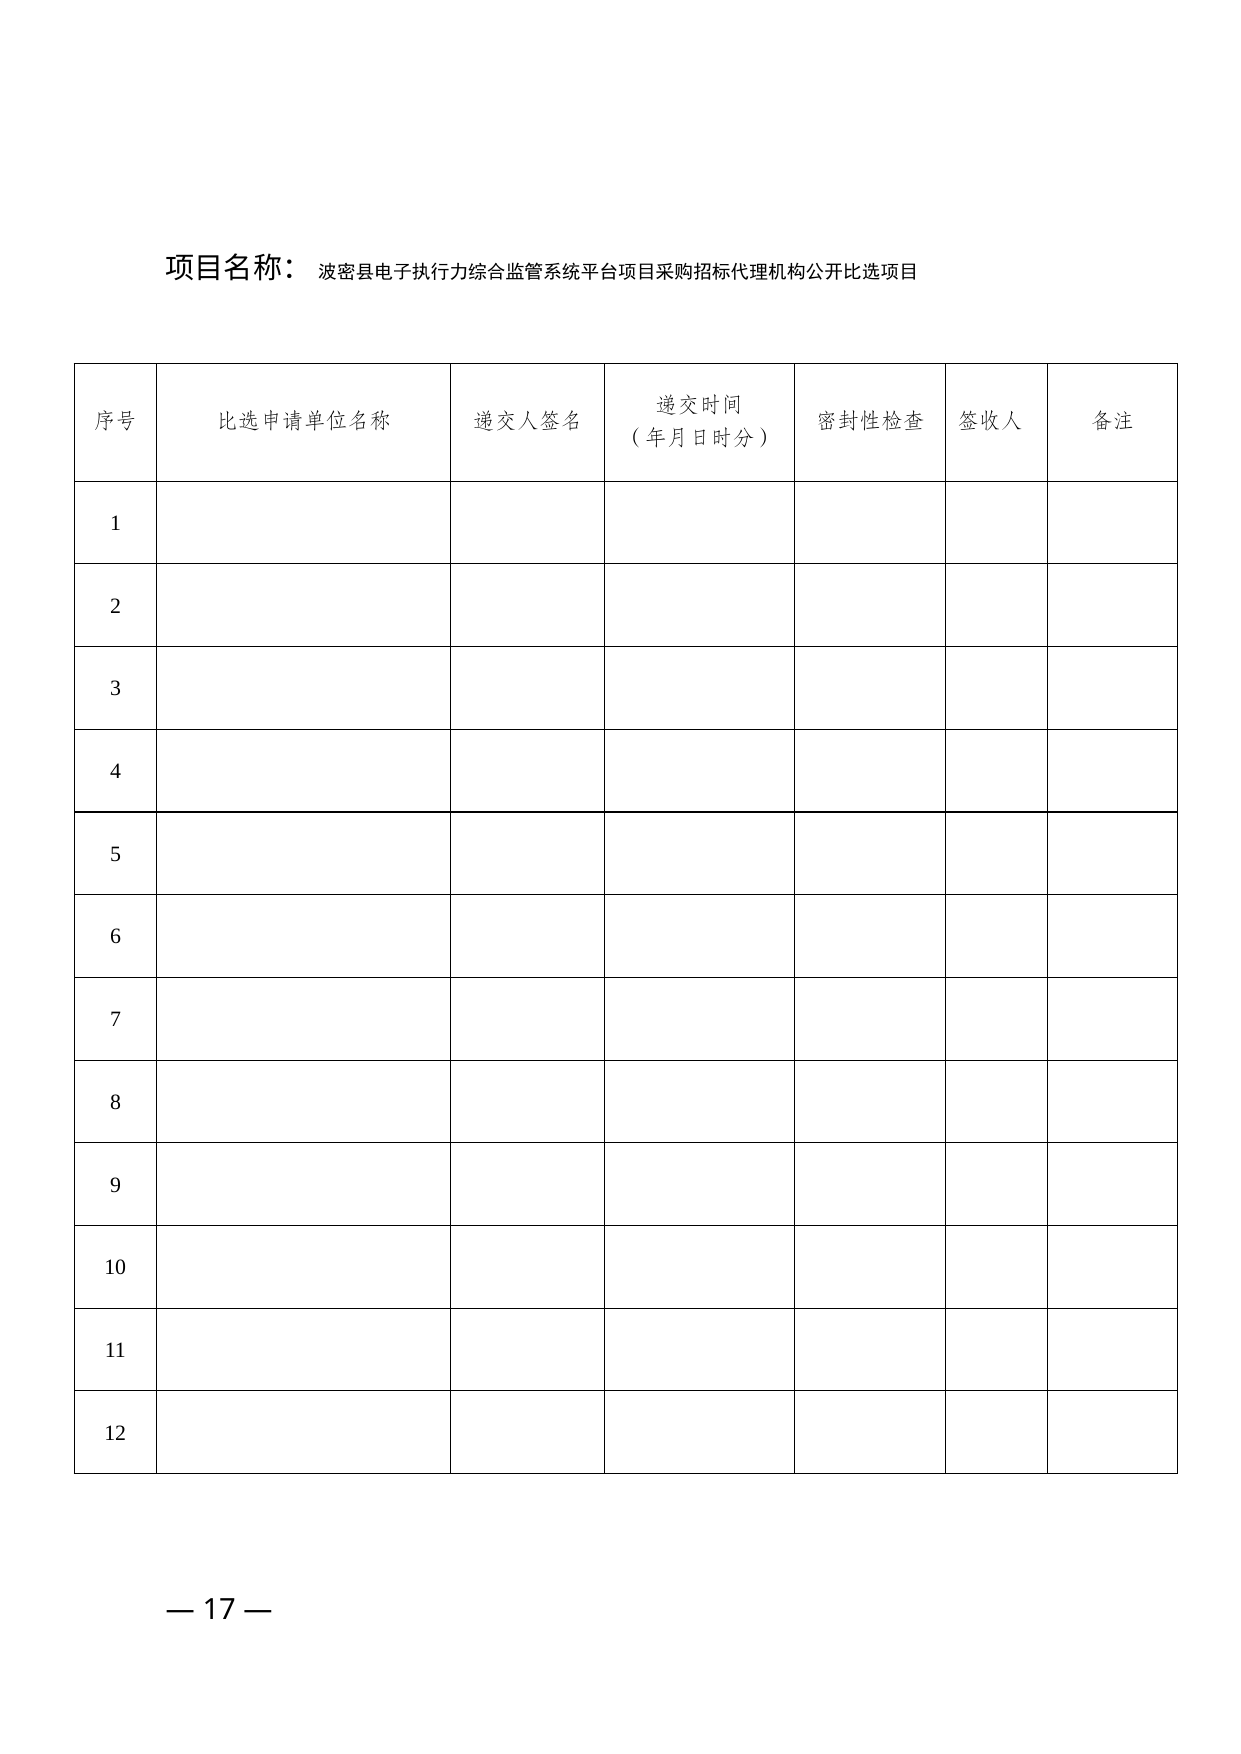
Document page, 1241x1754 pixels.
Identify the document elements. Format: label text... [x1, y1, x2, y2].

table_cell [946, 813, 1047, 894]
table_cell [946, 1061, 1047, 1142]
table_cell [795, 895, 945, 977]
table_cell [605, 647, 794, 729]
table_cell 4 [75, 730, 156, 811]
table_header 递交时间 （年月日时分） [605, 364, 794, 481]
table_cell [795, 1309, 945, 1390]
table_cell [157, 978, 450, 1059]
table_cell 3 [75, 647, 156, 729]
table_cell [157, 1309, 450, 1390]
table_cell [605, 1309, 794, 1390]
table_cell 12 [75, 1391, 156, 1473]
table_cell [1048, 1061, 1177, 1142]
table_cell [605, 730, 794, 811]
table_cell [795, 730, 945, 811]
table_cell [605, 978, 794, 1059]
table_cell [946, 564, 1047, 646]
table_cell 7 [75, 978, 156, 1059]
table_cell [157, 482, 450, 563]
table_cell [605, 1391, 794, 1473]
table_cell [946, 1309, 1047, 1390]
table_cell [605, 1061, 794, 1142]
table_cell [157, 730, 450, 811]
table_cell [605, 1143, 794, 1225]
table_cell [946, 1391, 1047, 1473]
table_cell [451, 813, 604, 894]
table_cell [451, 730, 604, 811]
table_cell [795, 1226, 945, 1308]
table_cell [451, 1391, 604, 1473]
table_cell [157, 1226, 450, 1308]
table_cell [157, 564, 450, 646]
text 项目名称： 波密县电子执行力综合监管系统平台项目采购招标代理机构公开比选项目 [165, 233, 1087, 298]
table_cell 9 [75, 1143, 156, 1225]
table_cell [157, 813, 450, 894]
table_cell [946, 1226, 1047, 1308]
table_cell 10 [75, 1226, 156, 1308]
table_header 比选申请单位名称 [157, 364, 450, 481]
table_cell [1048, 647, 1177, 729]
table_cell 5 [75, 813, 156, 894]
table_cell [605, 1226, 794, 1308]
table_cell 1 [75, 482, 156, 563]
table_cell [1048, 1391, 1177, 1473]
table_cell 8 [75, 1061, 156, 1142]
table_cell [795, 813, 945, 894]
table_cell [157, 895, 450, 977]
table_cell [795, 564, 945, 646]
table_cell [946, 647, 1047, 729]
table_cell 6 [75, 895, 156, 977]
table_cell [605, 813, 794, 894]
table_cell [157, 647, 450, 729]
table_cell [946, 1143, 1047, 1225]
table_cell [605, 564, 794, 646]
table_cell [795, 482, 945, 563]
table_cell [157, 1061, 450, 1142]
table_cell [1048, 895, 1177, 977]
table_cell [1048, 1309, 1177, 1390]
table_cell [1048, 564, 1177, 646]
table_cell [946, 895, 1047, 977]
table_cell [451, 564, 604, 646]
table_cell [1048, 978, 1177, 1059]
table_cell [795, 1143, 945, 1225]
table_header 签收人 [946, 364, 1047, 481]
table_cell [605, 895, 794, 977]
table_cell [1048, 813, 1177, 894]
table_cell [1048, 730, 1177, 811]
table_cell [1048, 1143, 1177, 1225]
table_cell [605, 482, 794, 563]
table_cell [451, 1061, 604, 1142]
table_header 备注 [1048, 364, 1177, 481]
table_cell [795, 1061, 945, 1142]
table_cell [451, 482, 604, 563]
table_cell 11 [75, 1309, 156, 1390]
table_cell [795, 647, 945, 729]
table_cell [157, 1391, 450, 1473]
table_cell [1048, 1226, 1177, 1308]
table_cell [157, 1143, 450, 1225]
table_cell [451, 647, 604, 729]
table_header 递交人签名 [451, 364, 604, 481]
table_cell [451, 1309, 604, 1390]
table_cell [795, 978, 945, 1059]
table_cell [946, 482, 1047, 563]
table_cell [451, 1143, 604, 1225]
table_cell [451, 895, 604, 977]
table_cell [946, 730, 1047, 811]
table_header 密封性检查 [795, 364, 945, 481]
table_cell [451, 1226, 604, 1308]
table_cell 2 [75, 564, 156, 646]
table_cell [946, 978, 1047, 1059]
table_header 序号 [75, 364, 156, 481]
table_cell [795, 1391, 945, 1473]
table_cell [451, 978, 604, 1059]
table_cell [1048, 482, 1177, 563]
